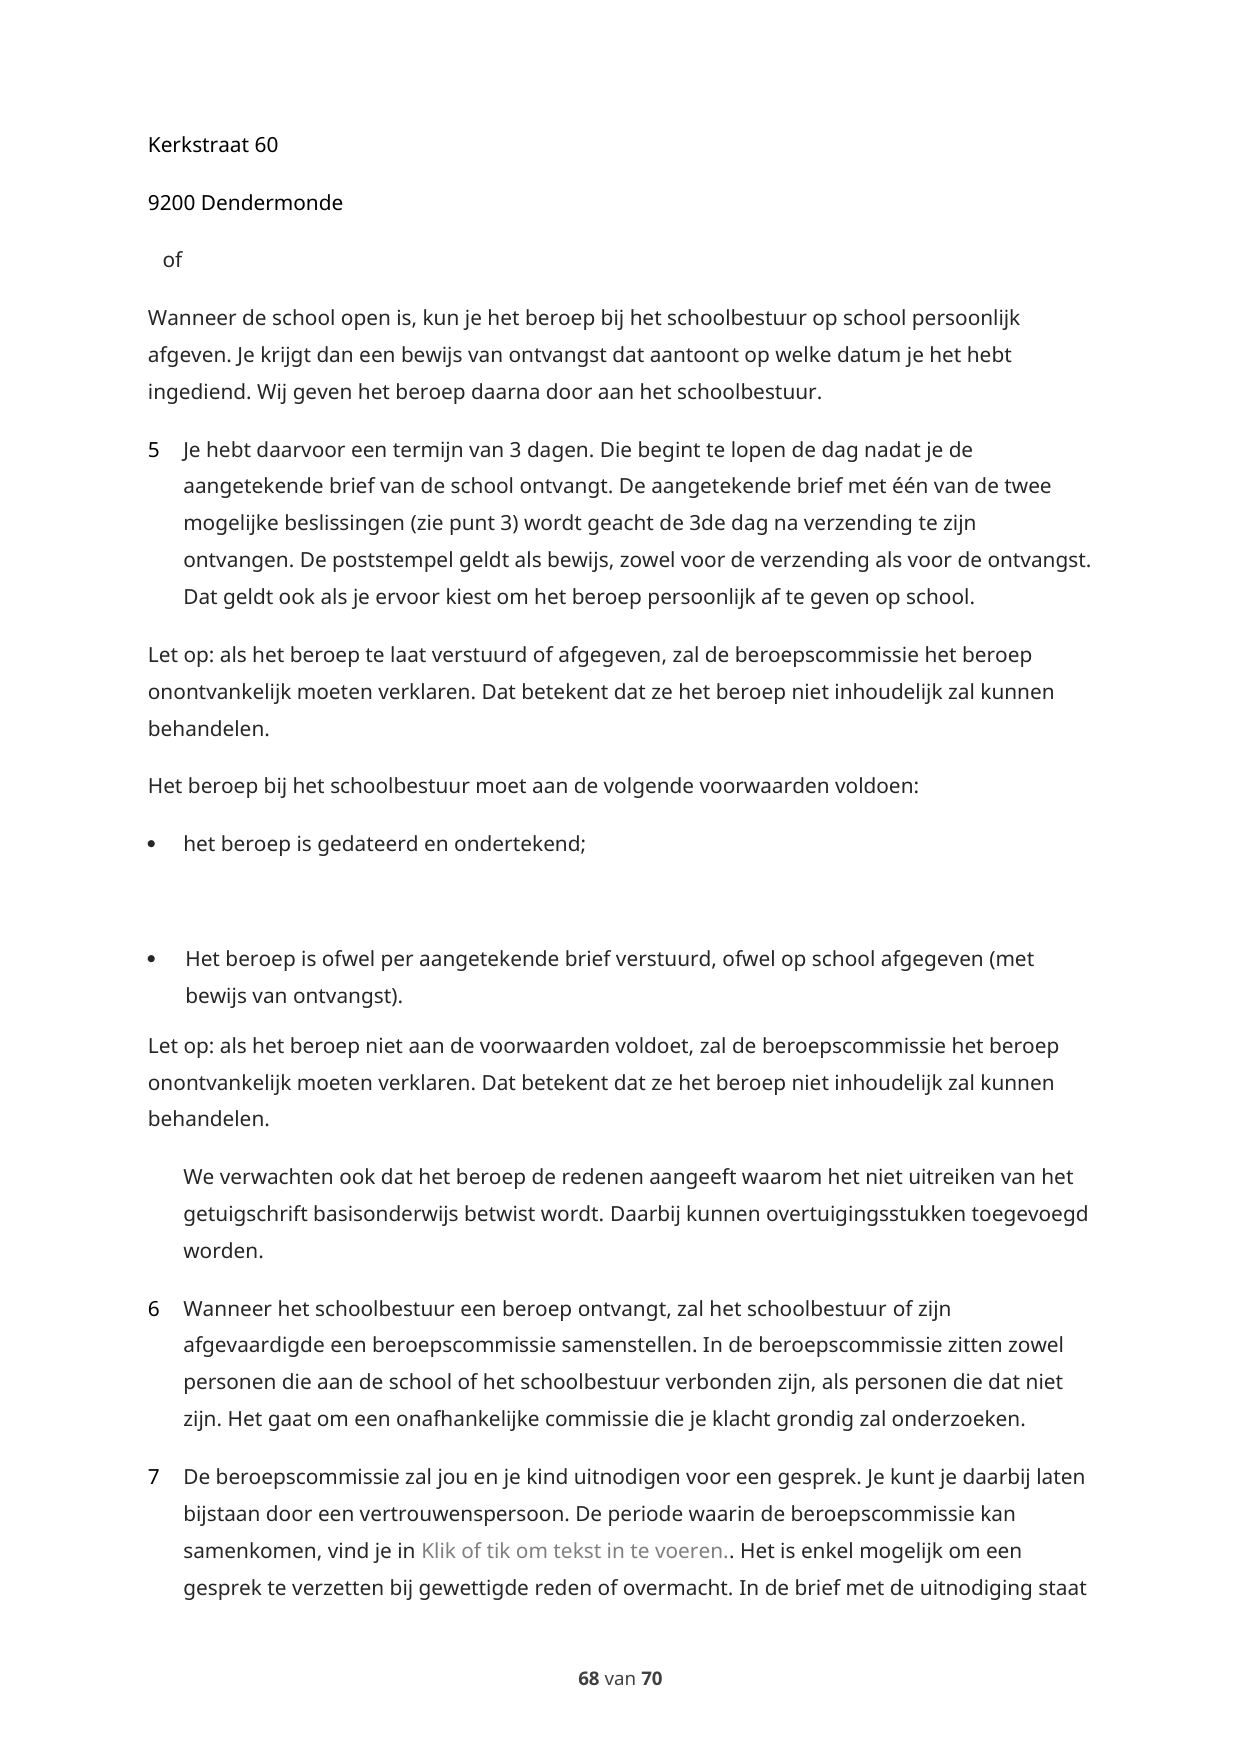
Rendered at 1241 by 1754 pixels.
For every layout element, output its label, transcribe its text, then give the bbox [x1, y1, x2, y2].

list Wanneer het schoolbestuur een beroep ontvangt, zal het schoolbestuur of zijn afgevaardigde een beroepscommissie samenstellen. In de beroepscommissie zitten zowel personen die aan de school of het schoolbestuur verbonden zijn, als personen die dat niet zijn. Het gaat om een onafhankelijke commissie die je klacht grondig zal onderzoeken. [148, 1294, 1092, 1433]
text Let op: als het beroep te laat verstuurd of , zal de beroepscommissie het beroep onontvankelijk moeten verklaren. Dat betekent dat ze het beroep niet inhoudelijk zal kunnen behandelen. [148, 640, 1092, 742]
text het beroep is gedateerd en ondertekend; [148, 829, 1092, 858]
text Het beroep bij het schoolbestuur moet aan de volgende voorwaarden voldoen: [148, 771, 1092, 800]
list Je hebt daarvoor een termijn van 3 dagen. Die begint te lopen de dag nadat je de aangetekende brief van de school ontvangt. De aangetekende brief met één van de twee mogelijke beslissingen (zie punt 3) wordt geacht de 3de dag na verzending te zijn ontvangen. De poststempel geldt als bewijs, zowel voor de verzending als voor de ontvangst. [148, 435, 1092, 611]
text We verwachten ook dat het beroep de redenen aangeeft waarom het niet uitreiken van het getuigschrift basisonderwijs betwist wordt. Daarbij kunnen overtuigingsstukken toegevoegd worden. [183, 1162, 1092, 1264]
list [148, 1462, 1092, 1601]
